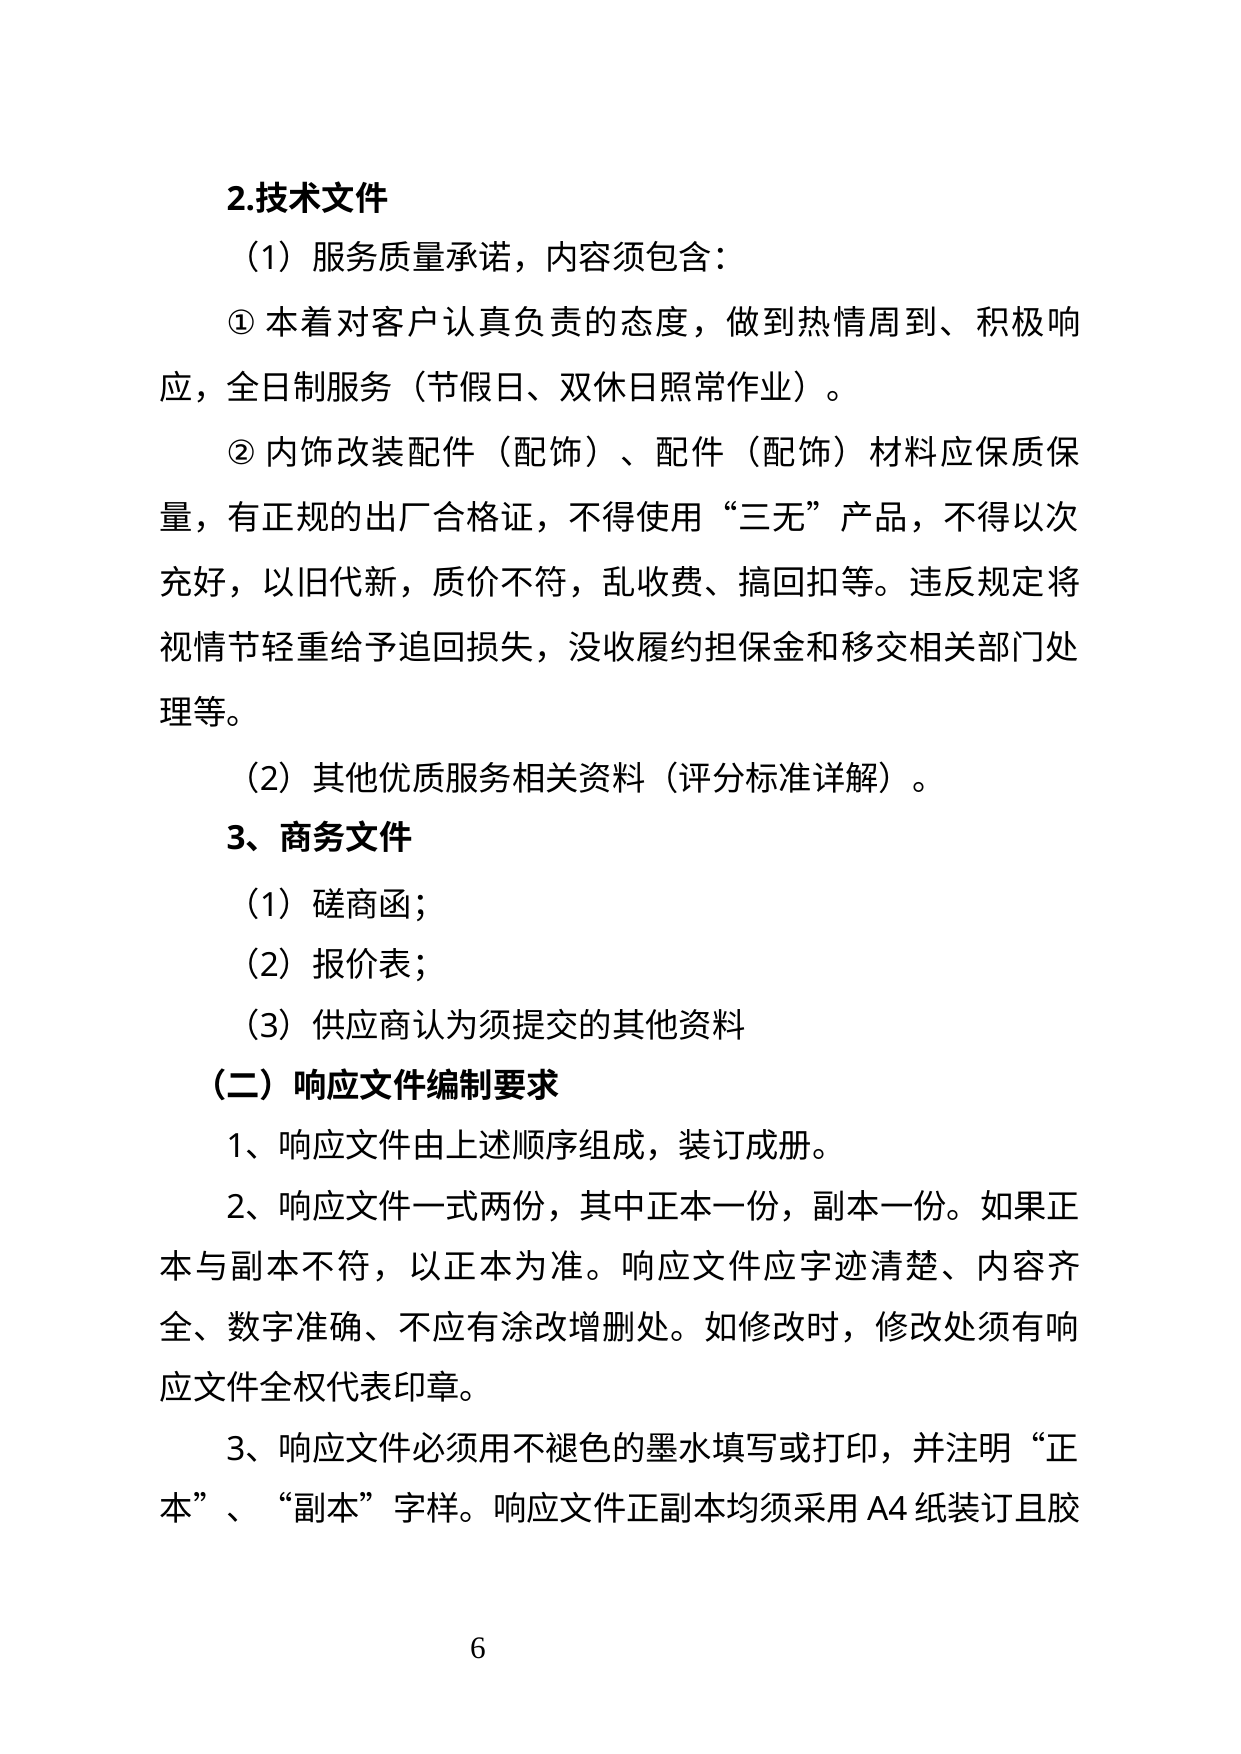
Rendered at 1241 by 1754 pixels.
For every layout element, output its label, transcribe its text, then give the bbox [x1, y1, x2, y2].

text 2.技术文件 [159, 162, 1081, 222]
text （1）服务质量承诺，内容须包含： [159, 222, 1081, 287]
text 3、商务文件 [159, 803, 1081, 868]
text 1、响应文件由上述顺序组成，装订成册。 [159, 1109, 1081, 1170]
text ①本着对客户认真负责的态度，做到热情周到、积极响应，全日制服务（节假日、双休日照常作业）。 [159, 287, 1081, 417]
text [159, 1412, 1081, 1532]
text （3）供应商认为须提交的其他资料 [159, 989, 1081, 1049]
text ②内饰改装配件（配饰）、配件（配饰）材料应保质保量，有正规的出厂合格证，不得使用“三无”产品，不得以次充好，以旧代新，质价不符，乱收费、搞回扣等。违反规定将视情节轻重给予追回损失，没收履约担保金和移交相关部门处理等。 [159, 417, 1081, 742]
text （2）报价表； [159, 928, 1081, 989]
text （二）响应文件编制要求 [159, 1049, 1081, 1109]
text （2）其他优质服务相关资料（评分标准详解）。 [159, 742, 1081, 803]
text 2、响应文件一式两份，其中正本一份，副本一份。如果正本与副本不符，以正本为准。响应文件应字迹清楚、内容齐全、数字准确、不应有涂改增删处。如修改时，修改处须有响应文件全权代表印章。 [159, 1170, 1081, 1412]
text （1）磋商函； [159, 868, 1081, 928]
